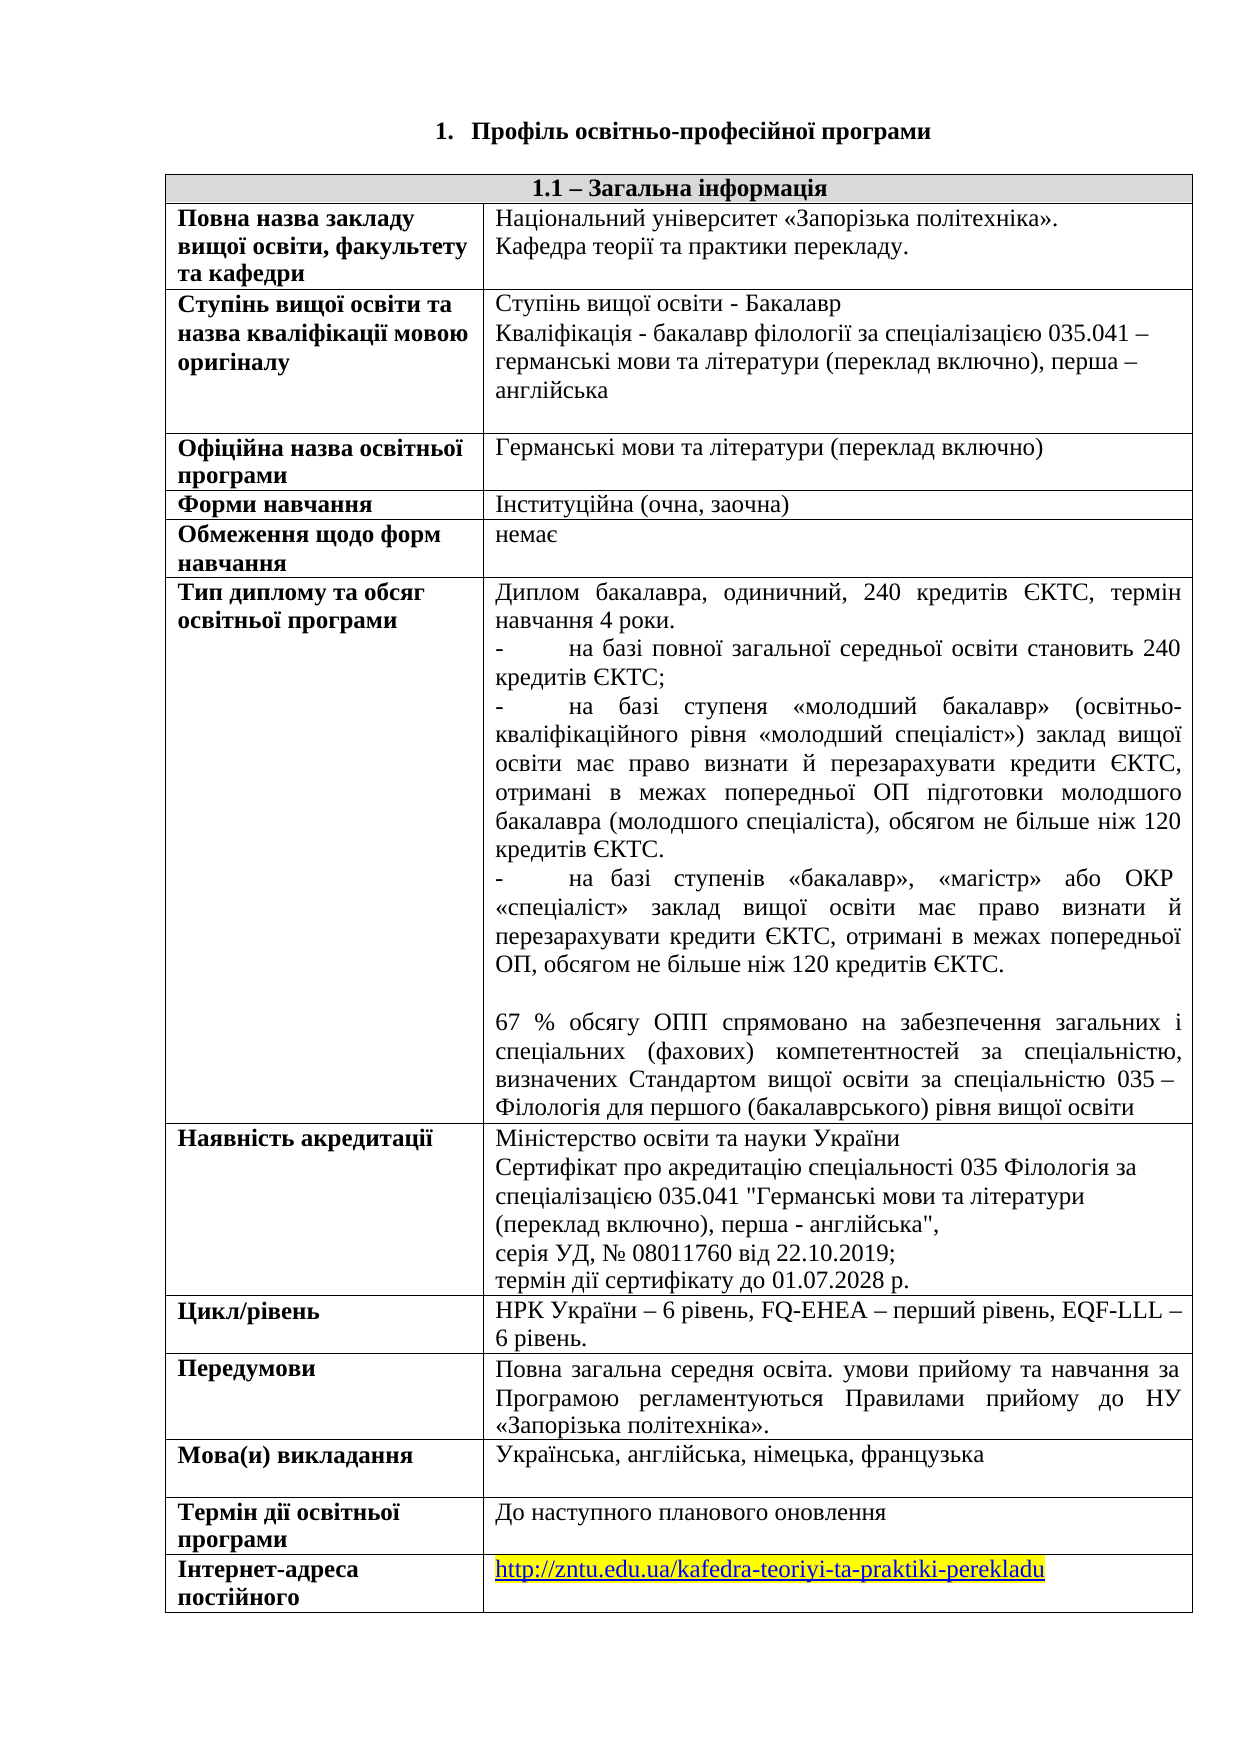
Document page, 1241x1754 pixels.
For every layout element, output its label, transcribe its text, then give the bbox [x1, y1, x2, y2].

table_cell Диплом бакалавра, одиничний, 240 кредитів ЄКТС, термін навчання 4 роки. на базі повної загальної середньої освіти становить 240 кредитів ЄКТС; на базі ступеня «молодший бакалавр» (освітньо- кваліфікаційного рівня «молодший спеціаліст») заклад вищої освіти має право визнати й перезарахувати кредити ЄКТС, отримані в межах попередньої ОП підготовки молодшого бакалавра (молодшого спеціаліста), обсягом не більше ніж 120 кредитів ЄКТС. на базі ступенів «бакалавр», «магістр» або ОКР «спеціаліст» заклад вищої освіти має право визнати й перезарахувати кредити ЄКТС, отримані в межах попередньої ОП, обсягом не більше ніж 120 кредитів ЄКТС. 67 % обсягу ОПП спрямовано на забезпечення загальних і спеціальних (фахових) компетентностей за спеціальністю, визначених Стандартом вищої освіти за спеціальністю 035 – Філологія для першого (бакалаврського) рівня вищої освіти [484, 578, 1192, 1123]
table_cell Інтернет-адреса постійного [166, 1555, 483, 1612]
table_cell Передумови [166, 1354, 483, 1439]
table_cell Германські мови та літератури (переклад включно) [484, 434, 1192, 490]
table_cell Інституційна (очна, заочна) [484, 491, 1192, 519]
table_cell Наявність акредитації [166, 1124, 483, 1295]
table_cell Повна загальна середня освіта. умови прийому та навчання за Програмою регламентуються Правилами прийому до НУ «Запорізька політехніка». [484, 1354, 1192, 1439]
table_cell Повна назва закладу вищої освіти, факультету та кафедри [166, 204, 483, 288]
table_cell Форми навчання [166, 491, 483, 519]
table_cell http://zntu.edu.ua/kafedra-teoriyi-ta-praktiki-perekladu [484, 1555, 1192, 1612]
table_cell Цикл/рівень [166, 1296, 483, 1353]
table_cell Термін дії освітньої програми [166, 1498, 483, 1554]
table_cell До наступного планового оновлення [484, 1498, 1192, 1554]
table_cell Ступінь вищої освіти - Бакалавр Кваліфікація - бакалавр філології за спеціалізацією 035.041 – германські мови та літератури (переклад включно), перша – англійська [484, 290, 1192, 432]
table_cell Міністерство освіти та науки України Сертифікат про акредитацію спеціальності 035 Філологія за спеціалізацією 035.041 "Германські мови та літератури (переклад включно), перша - англійська", серія УД, № 08011760 від 22.10.2019; термін дії сертифікату до 01.07.2028 р. [484, 1124, 1192, 1295]
table_cell НРК України – 6 рівень, FQ-EHEA – перший рівень, EQF-LLL – 6 рівень. [484, 1296, 1192, 1353]
table_header 1.1 – Загальна інформація [166, 175, 1192, 202]
table_cell немає [484, 520, 1192, 577]
table_cell Тип диплому та обсяг освітньої програми [166, 578, 483, 1123]
table_cell Ступінь вищої освіти та назва кваліфікації мовою оригіналу [166, 290, 483, 432]
table_cell Українська, англійська, німецька, французька [484, 1440, 1192, 1497]
subtitle Профіль освітньо-професійної програми [435, 116, 1205, 144]
table_cell Мова(и) викладання [166, 1440, 483, 1497]
table_cell Офіційна назва освітньої програми [166, 434, 483, 490]
table_cell Обмеження щодо форм навчання [166, 520, 483, 577]
table_cell Національний університет «Запорізька політехніка». Кафедра теорії та практики перекладу. [484, 204, 1192, 288]
